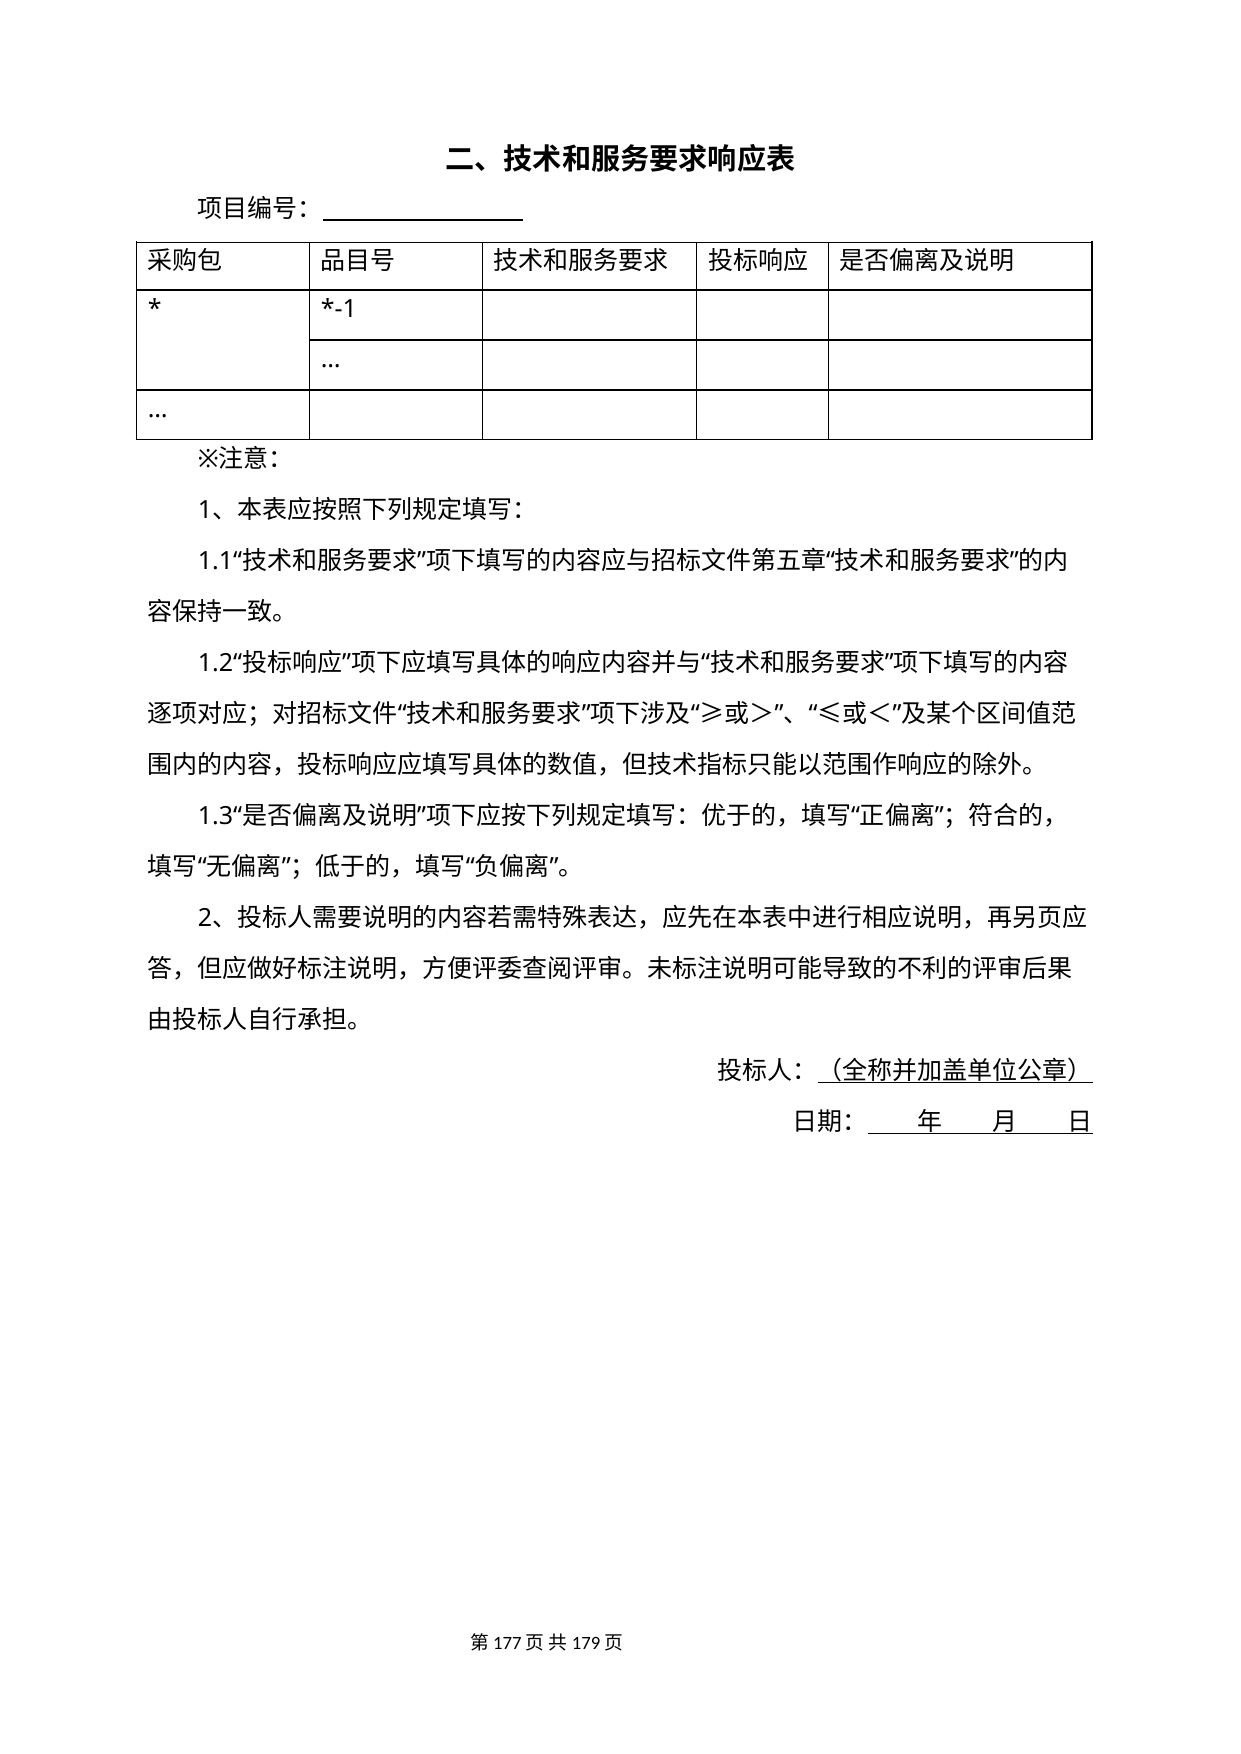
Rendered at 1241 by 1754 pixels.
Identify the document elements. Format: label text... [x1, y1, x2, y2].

text 二、技术和服务要求响应表 [148, 125, 1093, 190]
text 日期： 年 月 日 [148, 1104, 1093, 1138]
table_cell [829, 341, 1091, 389]
text 1.3“是否偏离及说明”项下应按下列规定填写：优于的，填写“正偏离”；符合的，填写“无偏离”；低于的，填写“负偏离”。 [148, 798, 1093, 883]
table_cell … [310, 341, 482, 389]
table_cell [697, 391, 828, 439]
table_cell [697, 291, 828, 339]
text 1、本表应按照下列规定填写： [148, 491, 1093, 525]
table_header 采购包 [137, 243, 309, 289]
table_cell [829, 391, 1091, 439]
table_cell [697, 341, 828, 389]
table_header 技术和服务要求 [483, 243, 696, 289]
table_cell [483, 391, 696, 439]
table_cell [483, 341, 696, 389]
table_cell … [137, 391, 309, 439]
table_cell [310, 391, 482, 439]
table_cell [483, 291, 696, 339]
table_header 品目号 [310, 243, 482, 289]
text 1.2“投标响应”项下应填写具体的响应内容并与“技术和服务要求”项下填写的内容逐项对应；对招标文件“技术和服务要求”项下涉及“≥或＞”、“≤或＜”及某个区间值范围内的内容，投标响应应填写具体的数值，但技术指标只能以范围作响应的除外。 [148, 644, 1093, 781]
table_header 是否偏离及说明 [829, 243, 1091, 289]
text 投标人：（全称并加盖单位公章） [148, 1053, 1093, 1087]
text 1.1“技术和服务要求”项下填写的内容应与招标文件第五章“技术和服务要求”的内容保持一致。 [148, 542, 1093, 627]
table_cell *-1 [310, 291, 482, 339]
table_header 投标响应 [697, 243, 828, 289]
table_cell [829, 291, 1091, 339]
table_cell * [137, 291, 309, 389]
text ※注意： [148, 440, 1093, 474]
text 2、投标人需要说明的内容若需特殊表达，应先在本表中进行相应说明，再另页应答，但应做好标注说明，方便评委查阅评审。未标注说明可能导致的不利的评审后果由投标人自行承担。 [148, 900, 1093, 1036]
text 项目编号： [148, 190, 1093, 224]
